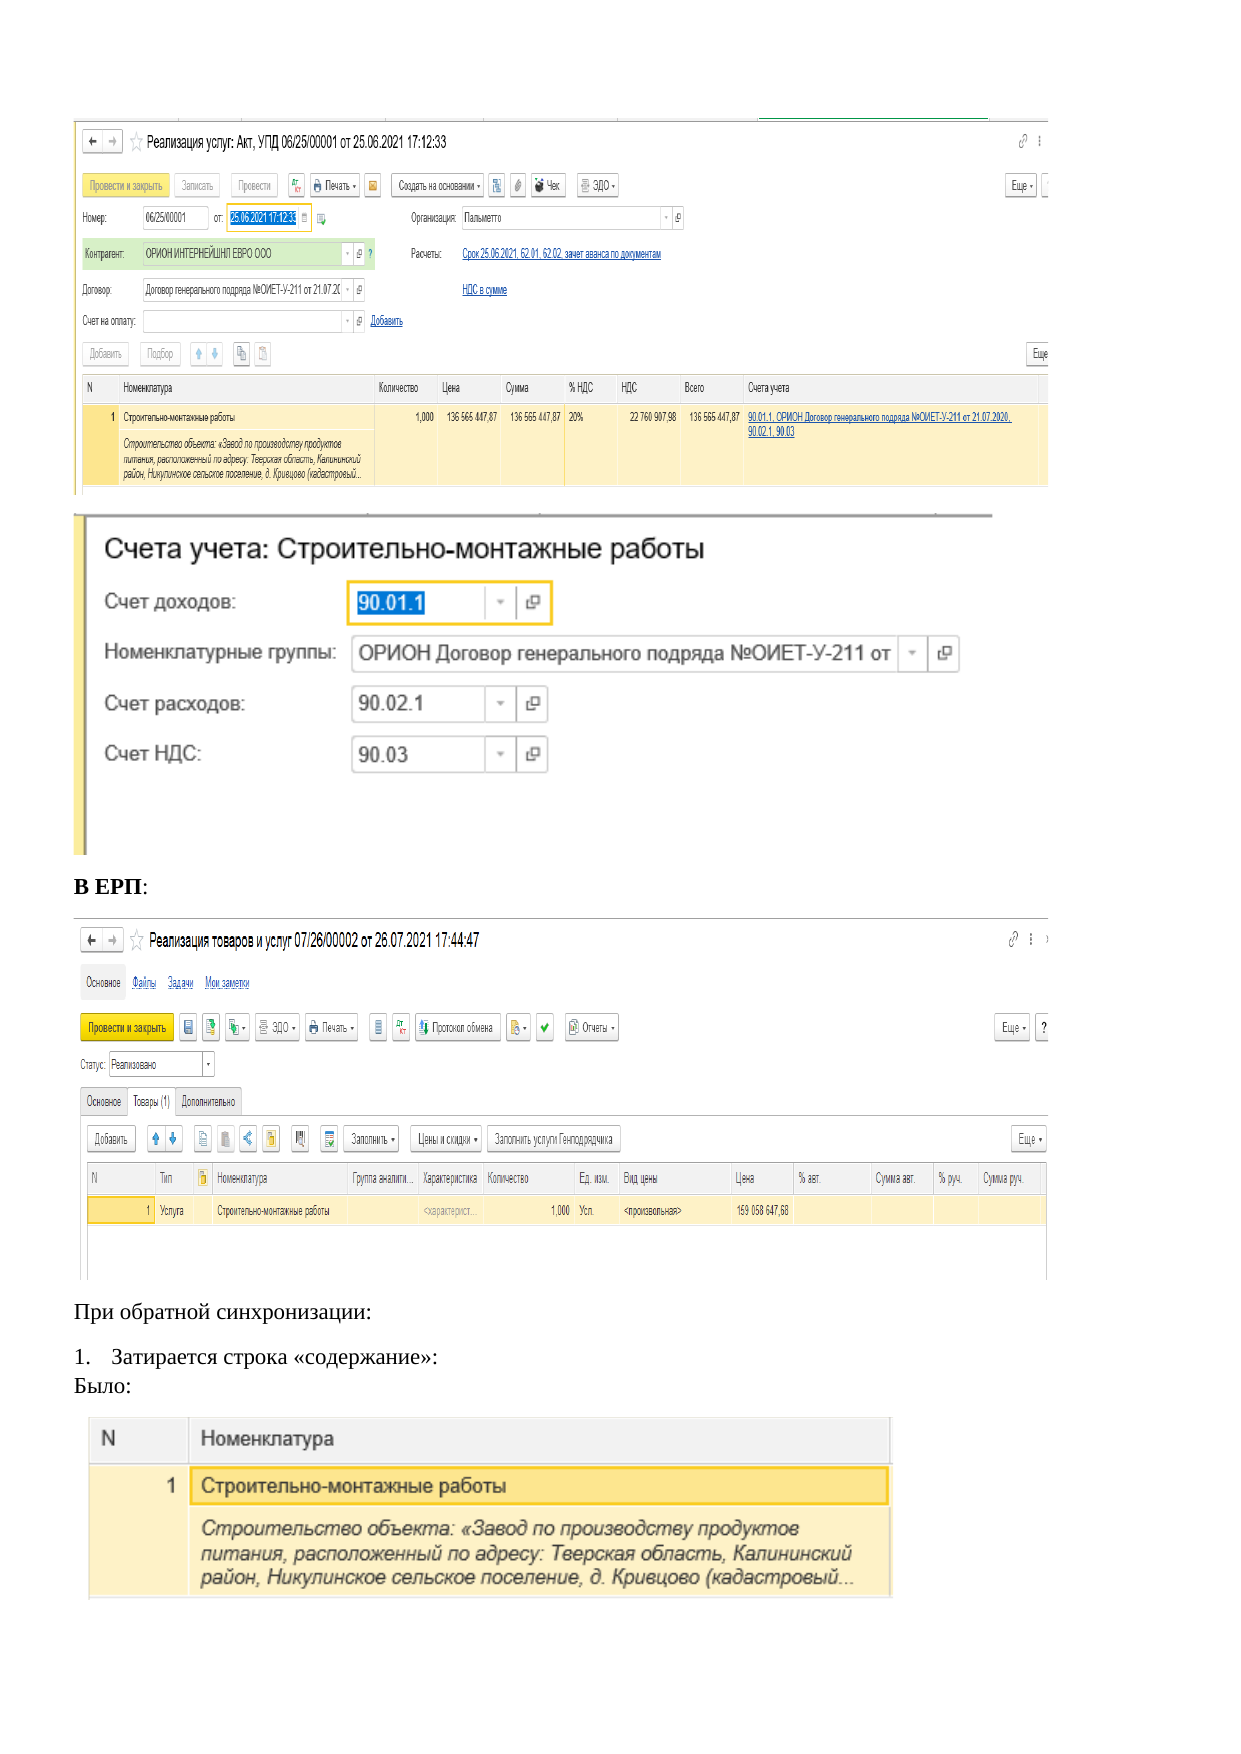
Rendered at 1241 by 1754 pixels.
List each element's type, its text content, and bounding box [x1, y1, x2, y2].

picture [73, 513, 993, 855]
text В ЕРП: [74, 873, 1152, 899]
picture [73, 918, 1049, 1280]
list Затирается строка «содержание»: [74, 1343, 1152, 1370]
text При обратной синхронизации: [74, 1298, 1152, 1325]
picture [73, 118, 1049, 495]
picture [88, 1417, 894, 1600]
list Было: [74, 1372, 1152, 1398]
